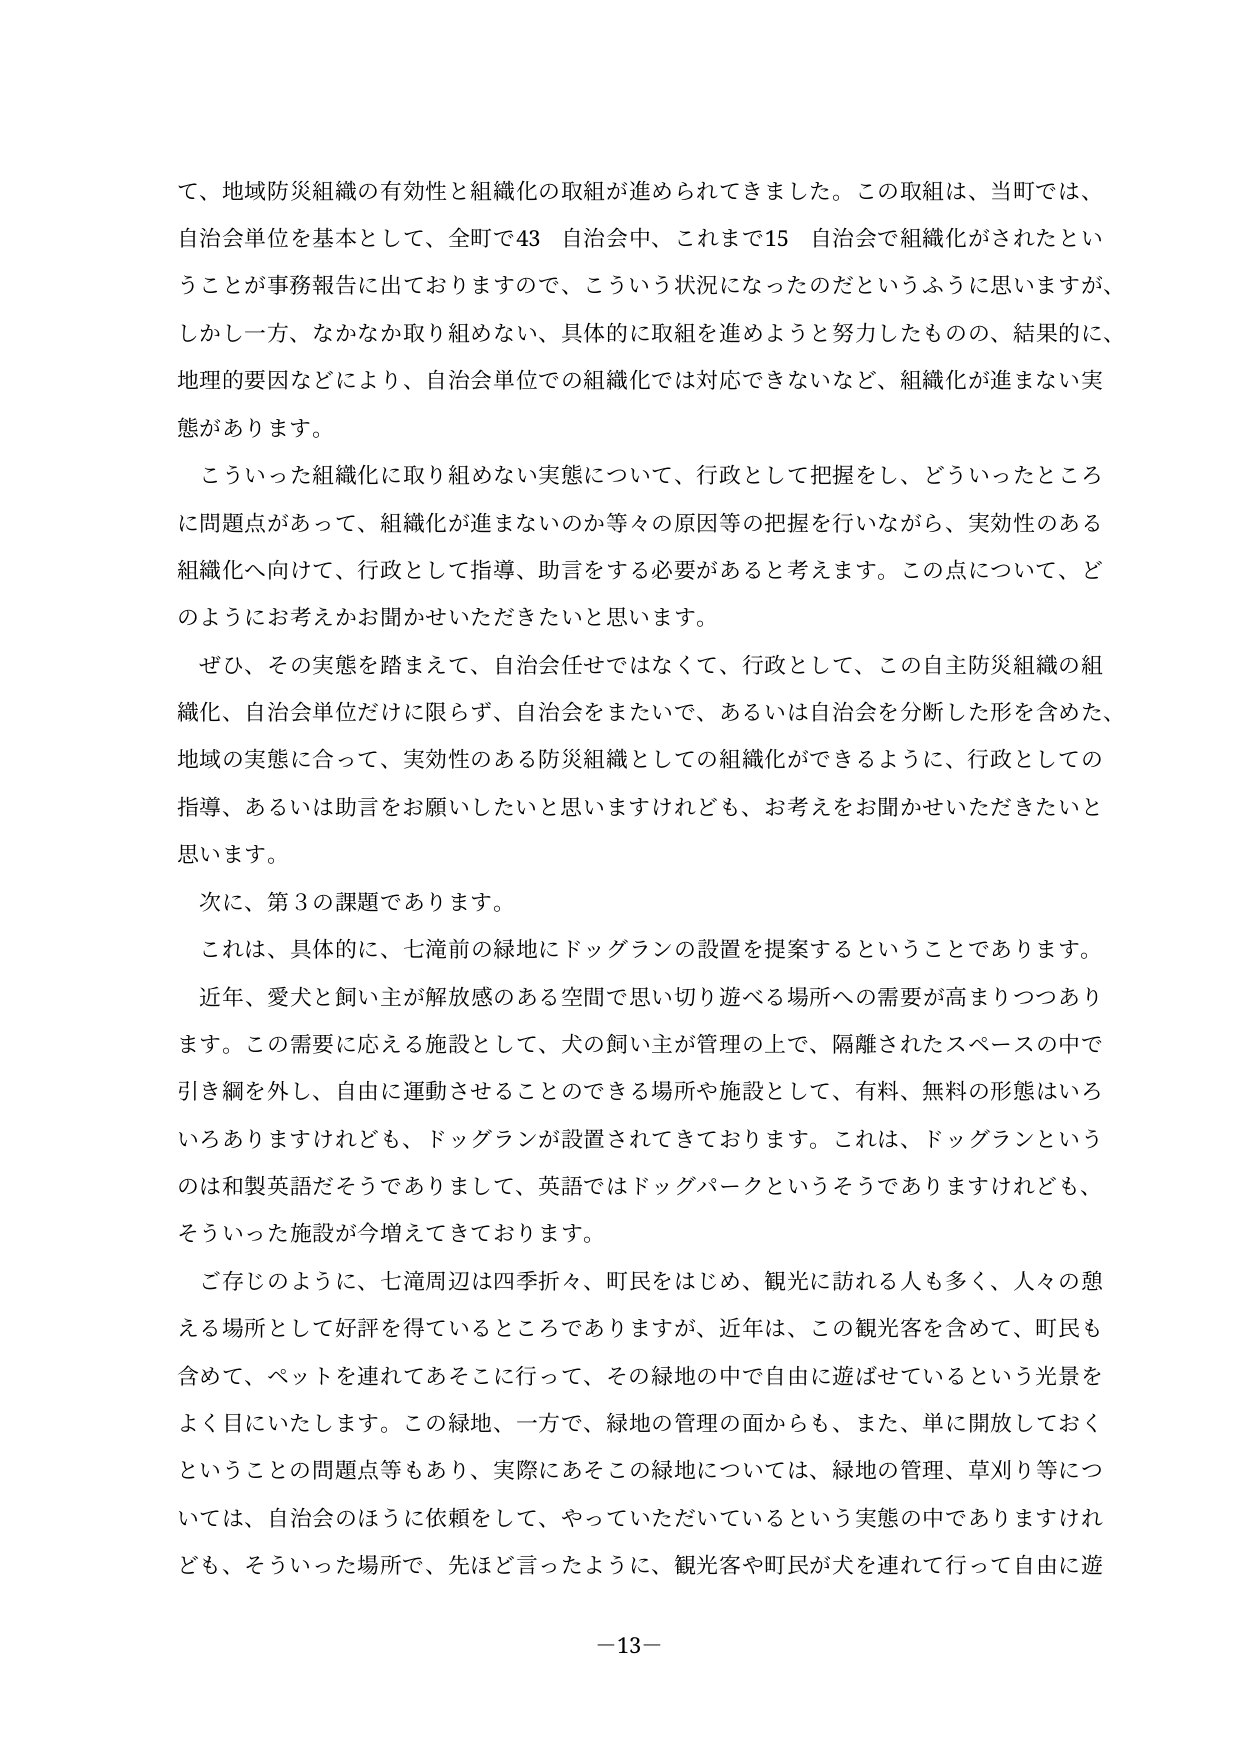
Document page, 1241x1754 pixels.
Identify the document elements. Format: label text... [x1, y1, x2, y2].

text ぜひ、その実態を踏まえて、自治会任せではなくて、行政として、この自主防災組織の組織化、自治会単位だけに限らず、自治会をまたいで、あるいは自治会を分断した形を含めた、地域の実態に合って、実効性のある防災組織としての組織化ができるように、行政としての指導、あるいは助言をお願いしたいと思いますけれども、お考えをお聞かせいただきたいと思います。 [154, 640, 1104, 877]
text 次に、第３の課題であります。 [154, 877, 1104, 924]
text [154, 166, 1104, 450]
text これは、具体的に、七滝前の緑地にドッグランの設置を提案するということであります。 [154, 924, 1104, 972]
text こういった組織化に取り組めない実態について、行政として把握をし、どういったところに問題点があって、組織化が進まないのか等々の原因等の把握を行いながら、実効性のある組織化へ向けて、行政として指導、助言をする必要があると考えます。この点について、どのようにお考えかお聞かせいただきたいと思います。 [154, 450, 1104, 640]
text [154, 1256, 1104, 1588]
text 近年、愛犬と飼い主が解放感のある空間で思い切り遊べる場所への需要が高まりつつあります。この需要に応える施設として、犬の飼い主が管理の上で、隔離されたスペースの中で引き綱を外し、自由に運動させることのできる場所や施設として、有料、無料の形態はいろいろありますけれども、ドッグランが設置されてきております。これは、ドッグランというのは和製英語だそうでありまして、英語ではドッグパークというそうでありますけれども、そういった施設が今増えてきております。 [154, 972, 1104, 1256]
